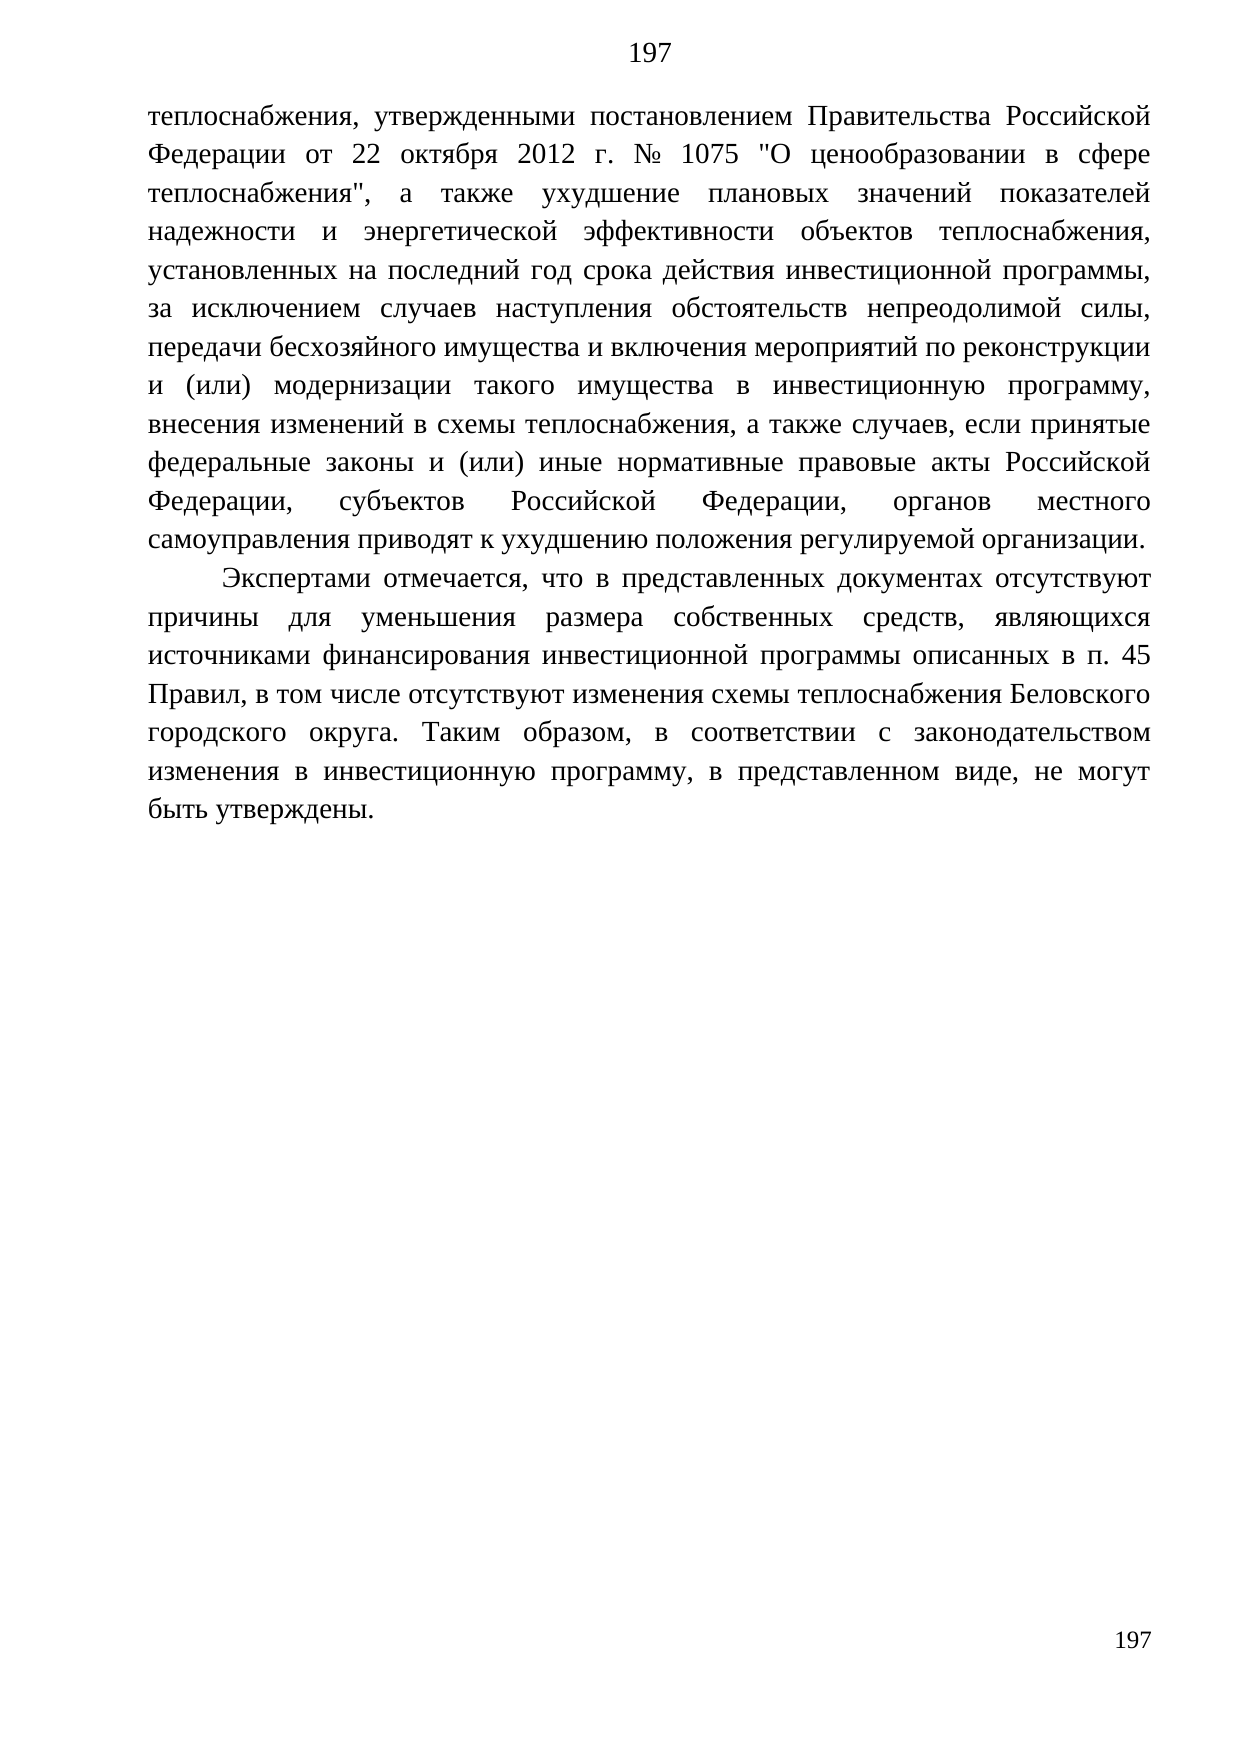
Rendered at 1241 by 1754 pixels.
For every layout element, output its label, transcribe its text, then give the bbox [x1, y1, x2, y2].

text Экспертами отмечается, что в представленных документах отсутствуют причины для уменьшения размера собственных средств, являющихся источниками финансирования инвестиционной программы описанных в п. 45 Правил, в том числе отсутствуют изменения схемы теплоснабжения Беловского городского округа. Таким образом, в соответствии с законодательством изменения в инвестиционную программу, в представленном виде, не могут быть утверждены. [148, 560, 1152, 825]
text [148, 98, 1152, 555]
